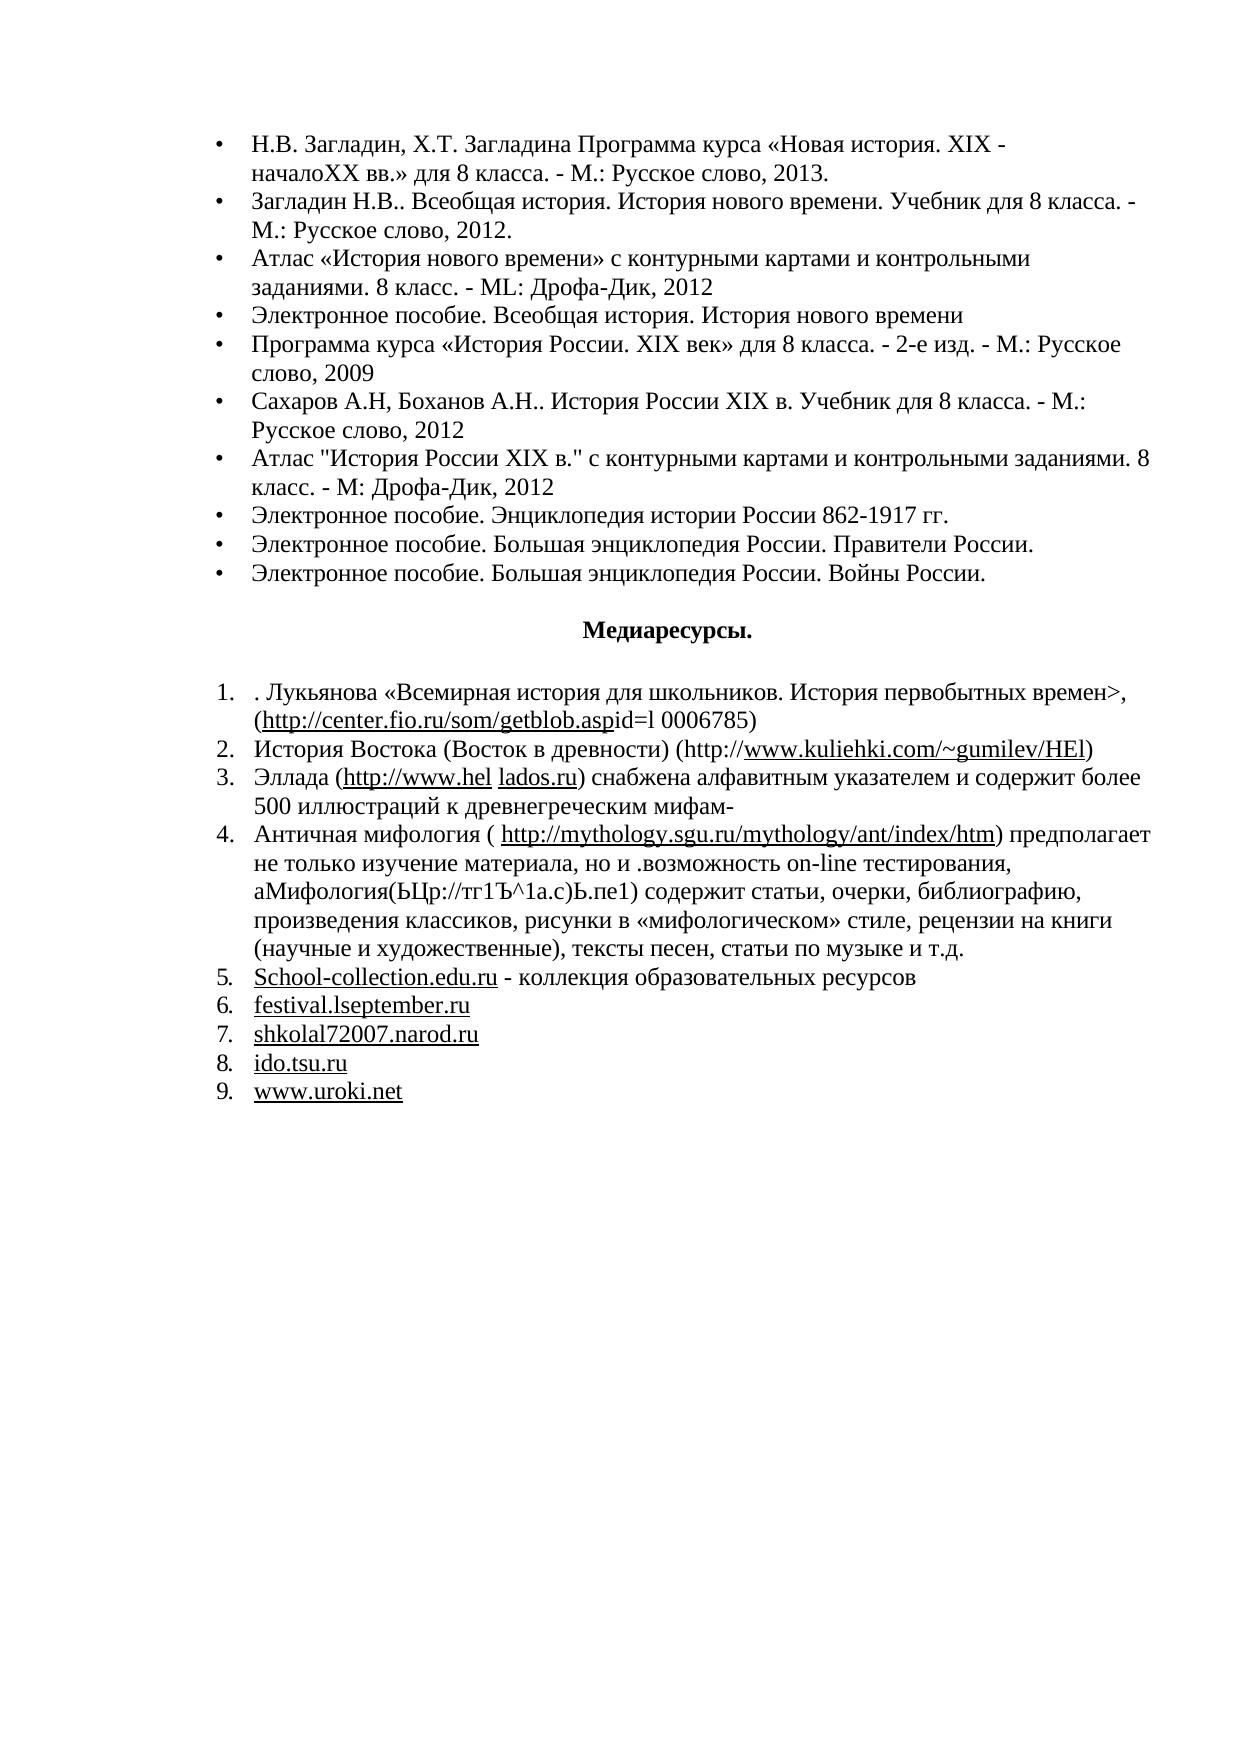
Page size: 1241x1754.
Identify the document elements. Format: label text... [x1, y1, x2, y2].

list Атлас "История России XIX в." с контурными картами и контрольными заданиями. 8 класс. - М: Дрофа-Дик, 2012 [215, 444, 1152, 501]
list История Востока (Восток в древности) (http://www.kuliehki.com/~gumilev/HEl) [216, 734, 1152, 763]
list Электронное пособие. Всеобщая история. История нового времени [215, 301, 1152, 329]
list Программа курса «История России. XIX век» для 8 класса. - 2-е изд. - М.: Русское слово, 2009 [215, 329, 1152, 387]
list Н.В. Загладин, Х.Т. Загладина Программа курса «Новая история. XIX -началоХХ вв.» для 8 класса. - М.: Русское слово, 2013. [215, 130, 1056, 187]
list Эллада (http://www.hel lados.ru) снабжена алфавитным указателем и содержит более 500 иллюстраций к древнегреческим мифам- [216, 763, 1152, 820]
list Загладин Н.В.. Всеобщая история. История нового времени. Учебник для 8 класса. - М.: Русское слово, 2012. [215, 187, 1152, 244]
list www.uroki.net [216, 1077, 1152, 1105]
list School-collection.edu.ru - коллекция образовательных ресурсов [216, 962, 1152, 991]
list Электронное пособие. Энциклопедия истории России 862-1917 гг. [215, 501, 1152, 529]
list . Лукьянова «Всемирная история для школьников. История первобытных времен>, (http://center.fio.ru/som/getblob.aspid=l 0006785) [216, 677, 1152, 734]
text Медиаресурсы. [183, 616, 1152, 644]
list Электронное пособие. Большая энциклопедия России. Правители России. [215, 530, 1152, 558]
list Сахаров А.Н, Боханов А.Н.. История России XIX в. Учебник для 8 класса. - М.: Русское слово, 2012 [215, 387, 1152, 444]
list Атлас «История нового времени» с контурными картами и контрольными заданиями. 8 класс. - ML: Дрофа-Дик, 2012 [215, 244, 1056, 301]
list ido.tsu.ru [216, 1048, 1152, 1077]
list Античная мифология ( http://mythology.sgu.ru/mythology/ant/index/htm) предполагает не только изучение материала, но и .возможность on-line тестирования, аМифология(ЬЦр://тг1Ъ^1а.с)Ь.пе1) содержит статьи, очерки, библиографию, произведения классиков, рисунки в «мифологическом» стиле, рецензии на книги (научные и художественные), тексты песен, статьи по музыке и т.д. [216, 820, 1152, 962]
list shkolal72007.narod.ru [216, 1019, 1152, 1048]
list festival.lseptember.ru [216, 991, 1152, 1019]
list Электронное пособие. Большая энциклопедия России. Войны России. [215, 558, 1152, 587]
